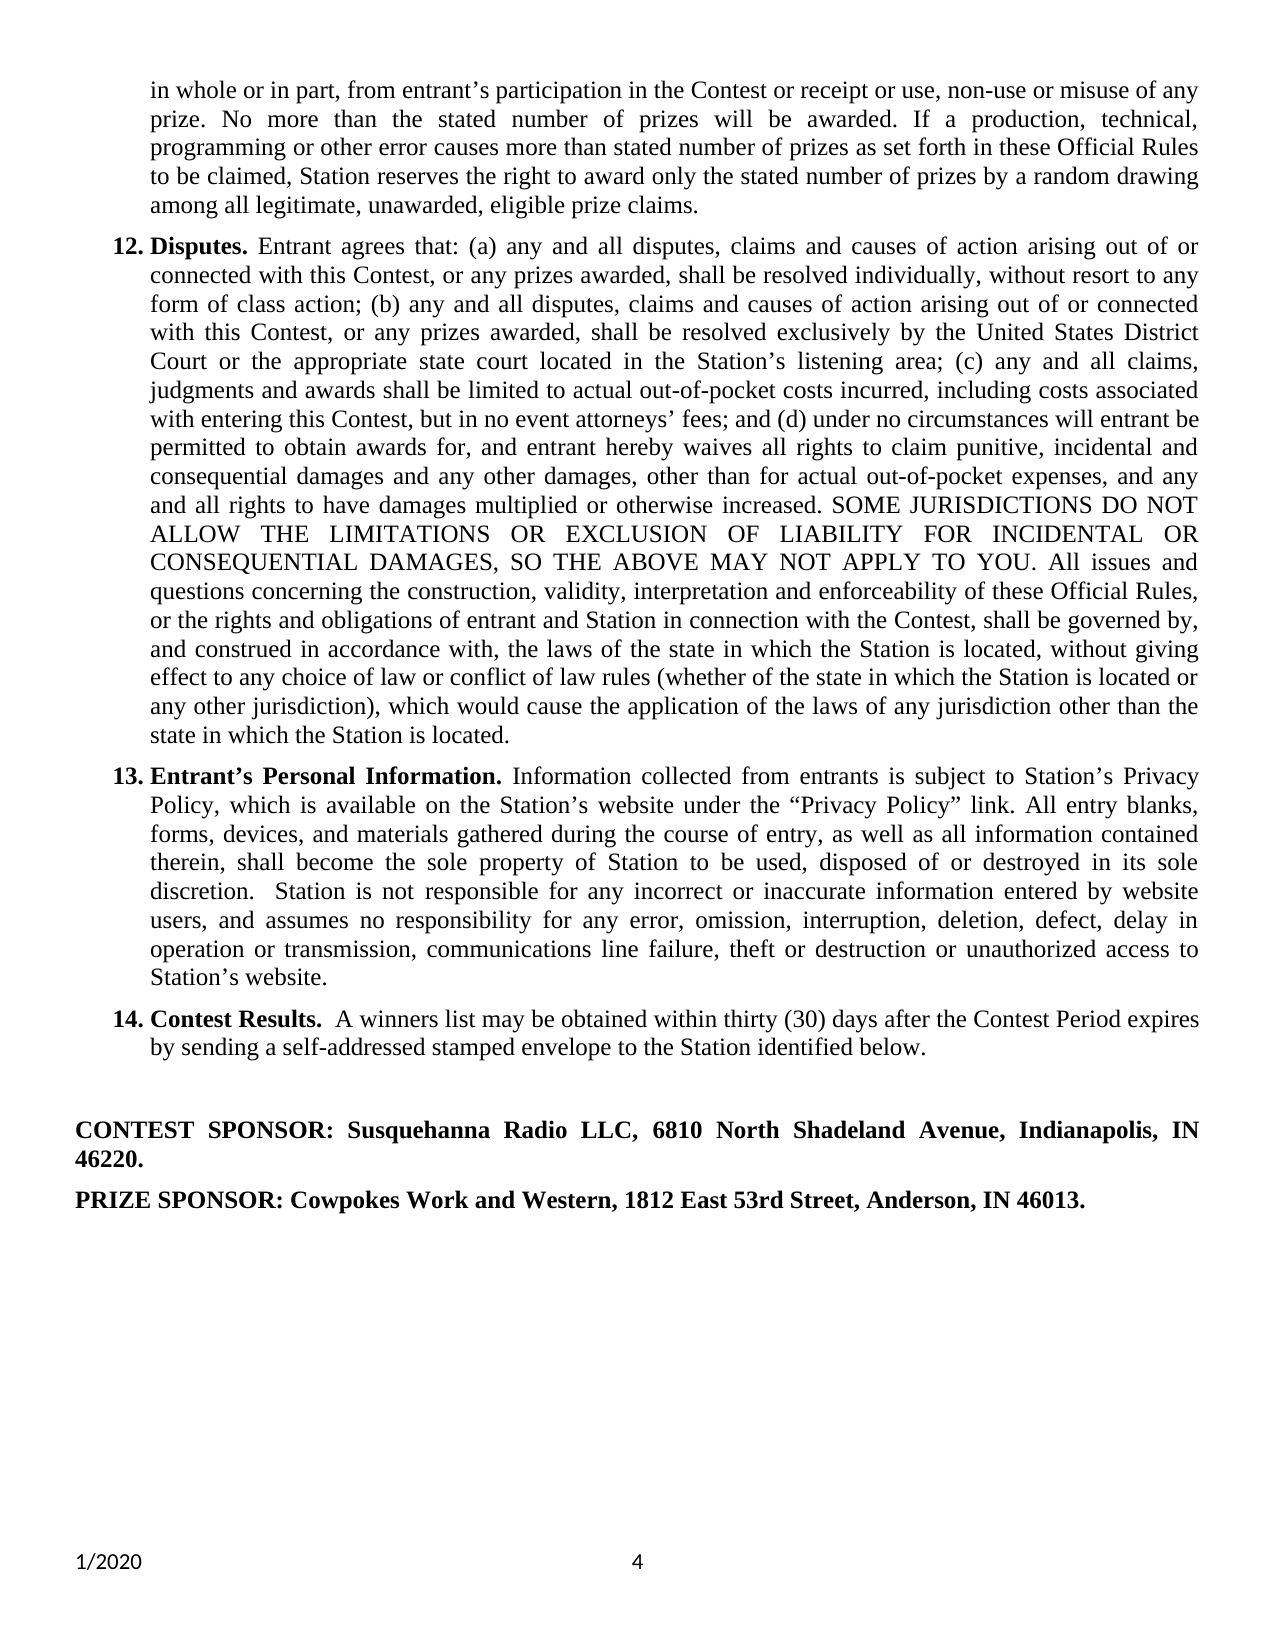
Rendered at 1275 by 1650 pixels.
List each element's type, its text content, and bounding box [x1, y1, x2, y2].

list Entrant’s Personal Information. Information collected from entrants is subject to Station’s Privacy Policy, which is available on the Station’s website under the “Privacy Policy” link. All entry blanks, forms, devices, and materials gathered during the course of entry, as well as all information contained therein, shall become the sole property of Station to be used, disposed of or destroyed in its sole discretion. Station is not responsible for any incorrect or inaccurate information entered by website users, and assumes no responsibility for any error, omission, interruption, deletion, defect, delay in operation or transmission, communications line failure, theft or destruction or unauthorized access to Station’s website. [112, 761, 1200, 991]
text CONTEST SPONSOR: Susquehanna Radio LLC, 6810 North Shadeland Avenue, Indianapolis, IN 46220. [75, 1115, 1200, 1172]
list Disputes. Entrant agrees that: (a) any and all disputes, claims and causes of action arising out of or connected with this Contest, or any prizes awarded, shall be resolved individually, without resort to any form of class action; (b) any and all disputes, claims and causes of action arising out of or connected with this Contest, or any prizes awarded, shall be resolved exclusively by the United States District Court or the appropriate state court located in the Station’s listening area; (c) any and all claims, judgments and awards shall be limited to actual out-of-pocket costs incurred, including costs associated with entering this Contest, but in no event attorneys’ fees; and (d) under no circumstances will entrant be permitted to obtain awards for, and entrant hereby waives all rights to claim punitive, incidental and consequential damages and any other damages, other than for actual out-of-pocket expenses, and any and all rights to have damages multiplied or otherwise increased. SOME JURISDICTIONS DO NOT ALLOW THE LIMITATIONS OR EXCLUSION OF LIABILITY FOR INCIDENTAL OR CONSEQUENTIAL DAMAGES, SO THE ABOVE MAY NOT APPLY TO YOU. All issues and questions concerning the construction, validity, interpretation and enforceability of these Official Rules, or the rights and obligations of entrant and Station in connection with the Contest, shall be governed by, and construed in accordance with, the laws of the state in which the Station is located, without giving effect to any choice of law or conflict of law rules (whether of the state in which the Station is located or any other jurisdiction), which would cause the application of the laws of any jurisdiction other than the state in which the Station is located. [112, 231, 1200, 749]
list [112, 75, 1200, 219]
text PRIZE SPONSOR: Cowpokes Work and Western, 1812 East 53rd Street, Anderson, IN 46013. [75, 1185, 1200, 1214]
list Contest Results. A winners list may be obtained within thirty (30) days after the Contest Period expires by sending a self-addressed stamped envelope to the Station identified below. [112, 1004, 1200, 1061]
